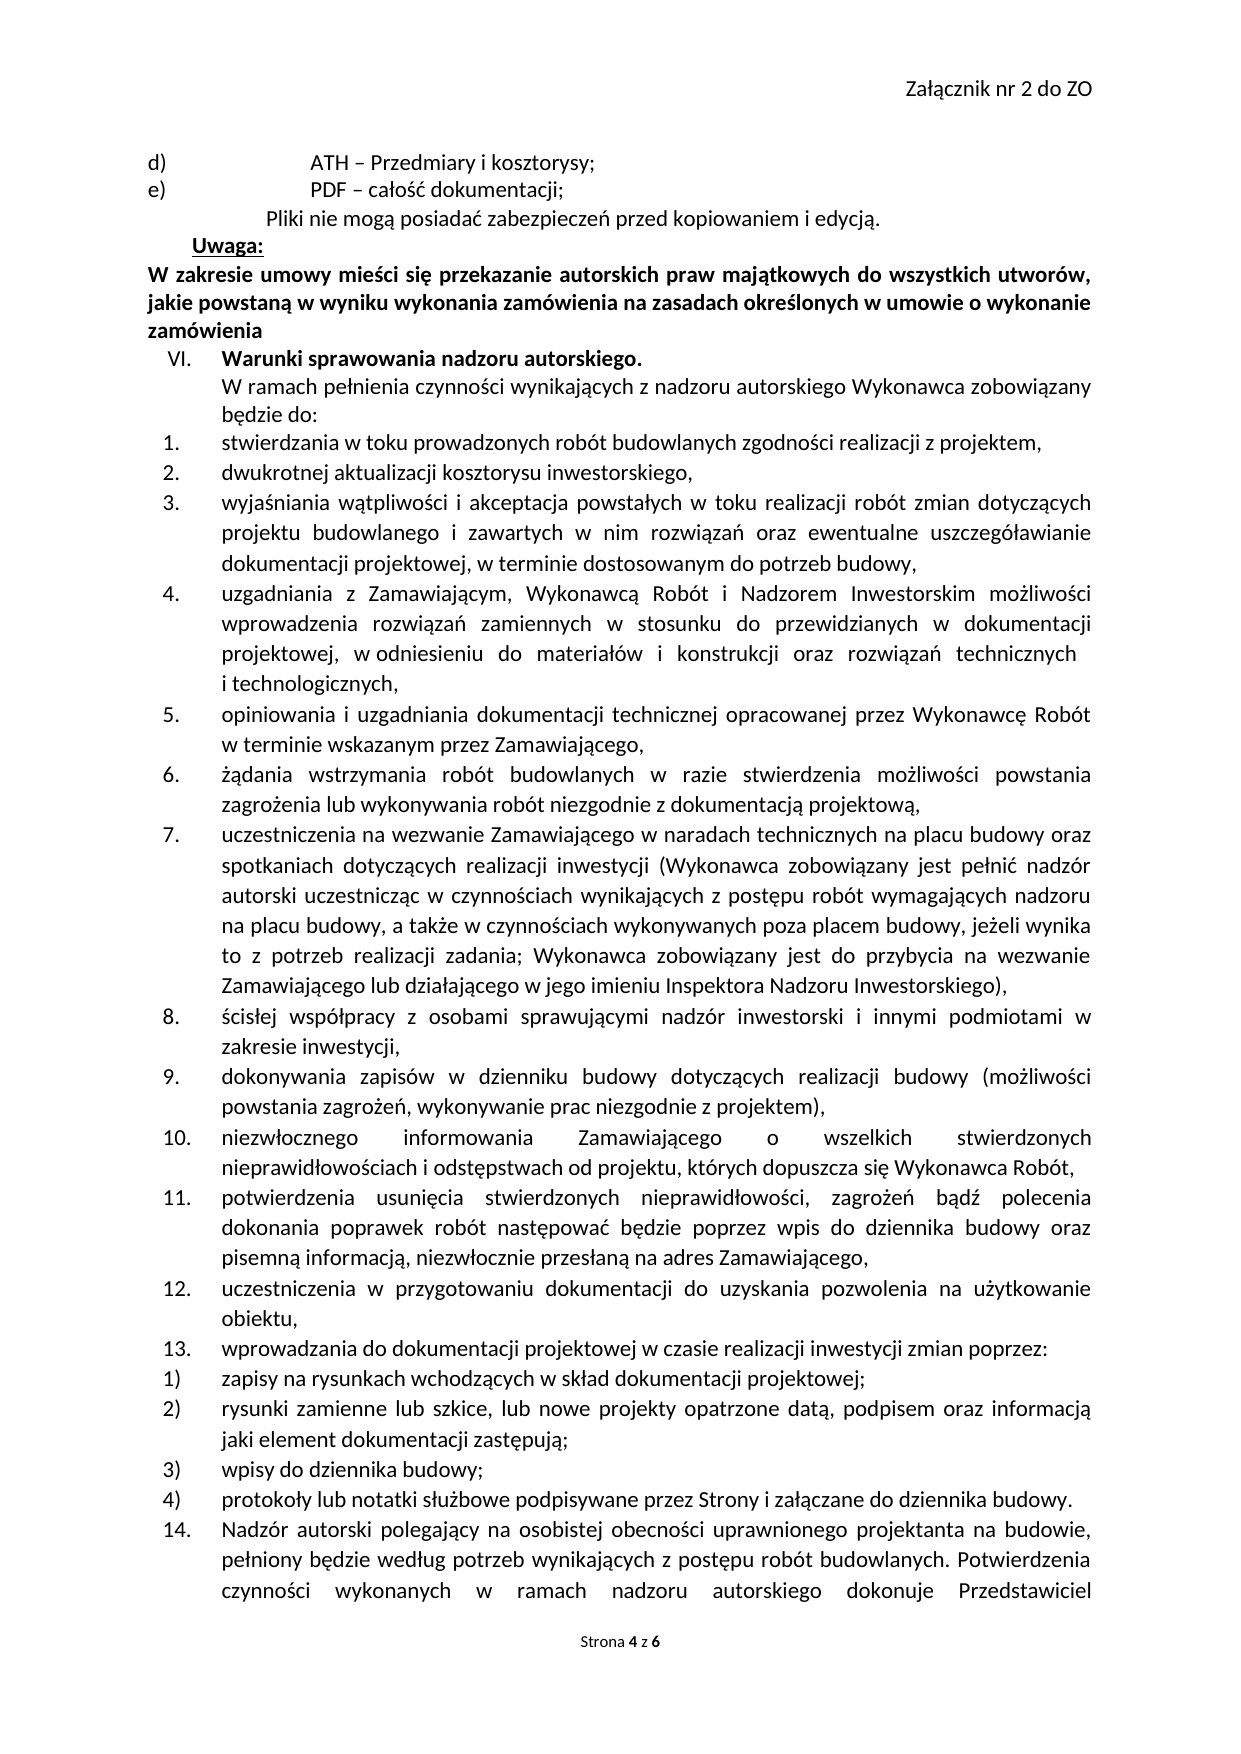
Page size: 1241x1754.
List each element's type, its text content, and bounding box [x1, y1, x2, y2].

list PDF – całość dokumentacji; [148, 176, 1093, 204]
list niezwłocznego informowania Zamawiającego o wszelkich stwierdzonych nieprawidłowościach i odstępstwach od projektu, których dopuszcza się Wykonawca Robót, [162, 1123, 1093, 1181]
list uzgadniania z Zamawiającym, Wykonawcą Robót i Nadzorem Inwestorskim możliwości wprowadzenia rozwiązań zamiennych w stosunku do przewidzianych w dokumentacji projektowej, w odniesieniu do materiałów i konstrukcji oraz rozwiązań technicznych i technologicznych, [162, 579, 1093, 697]
list wpisy do dziennika budowy; [162, 1455, 1093, 1483]
list ścisłej współpracy z osobami sprawującymi nadzór inwestorski i innymi podmiotami w zakresie inwestycji, [162, 1002, 1093, 1060]
list rysunki zamienne lub szkice, lub nowe projekty opatrzone datą, podpisem oraz informacją jaki element dokumentacji zastępują; [162, 1394, 1093, 1453]
list stwierdzania w toku prowadzonych robót budowlanych zgodności realizacji z projektem, [162, 428, 1093, 456]
list żądania wstrzymania robót budowlanych w razie stwierdzenia możliwości powstania zagrożenia lub wykonywania robót niezgodnie z dokumentacją projektową, [162, 760, 1093, 818]
list Warunki sprawowania nadzoru autorskiego. [192, 344, 1093, 372]
list Pliki nie mogą posiadać zabezpieczeń przed kopiowaniem i edycją. [236, 204, 1093, 232]
text W zakresie umowy mieści się przekazanie autorskich praw majątkowych do wszystkich utworów, jakie powstaną w wyniku wykonania zamówienia na zasadach określonych w umowie o wykonanie zamówienia [148, 260, 1093, 344]
text Uwaga: [192, 232, 1093, 260]
list dokonywania zapisów w dzienniku budowy dotyczących realizacji budowy (możliwości powstania zagrożeń, wykonywanie prac niezgodnie z projektem), [162, 1062, 1093, 1120]
list potwierdzenia usunięcia stwierdzonych nieprawidłowości, zagrożeń bądź polecenia dokonania poprawek robót następować będzie poprzez wpis do dziennika budowy oraz pisemną informacją, niezwłocznie przesłaną na adres Zamawiającego, [162, 1183, 1093, 1271]
list opiniowania i uzgadniania dokumentacji technicznej opracowanej przez Wykonawcę Robót w terminie wskazanym przez Zamawiającego, [162, 700, 1093, 758]
text W ramach pełnienia czynności wynikających z nadzoru autorskiego Wykonawca zobowiązany będzie do: [221, 372, 1093, 428]
list uczestniczenia na wezwanie Zamawiającego w naradach technicznych na placu budowy oraz spotkaniach dotyczących realizacji inwestycji (Wykonawca zobowiązany jest pełnić nadzór autorski uczestnicząc w czynnościach wynikających z postępu robót wymagających nadzoru na placu budowy, a także w czynnościach wykonywanych poza placem budowy, jeżeli wynika to z potrzeb realizacji zadania; Wykonawca zobowiązany jest do przybycia na wezwanie Zamawiającego lub działającego w jego imieniu Inspektora Nadzoru Inwestorskiego), [162, 821, 1093, 999]
list dwukrotnej aktualizacji kosztorysu inwestorskiego, [162, 458, 1093, 486]
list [162, 1515, 1093, 1604]
list protokoły lub notatki służbowe podpisywane przez Strony i załączane do dziennika budowy. [162, 1485, 1093, 1513]
list wprowadzania do dokumentacji projektowej w czasie realizacji inwestycji zmian poprzez: [162, 1334, 1093, 1362]
list zapisy na rysunkach wchodzących w skład dokumentacji projektowej; [162, 1364, 1093, 1392]
list wyjaśniania wątpliwości i akceptacja powstałych w toku realizacji robót zmian dotyczących projektu budowlanego i zawartych w nim rozwiązań oraz ewentualne uszczegóławianie dokumentacji projektowej, w terminie dostosowanym do potrzeb budowy, [162, 488, 1093, 577]
list ATH – Przedmiary i kosztorysy; [148, 148, 1093, 176]
list uczestniczenia w przygotowaniu dokumentacji do uzyskania pozwolenia na użytkowanie obiektu, [162, 1274, 1093, 1332]
